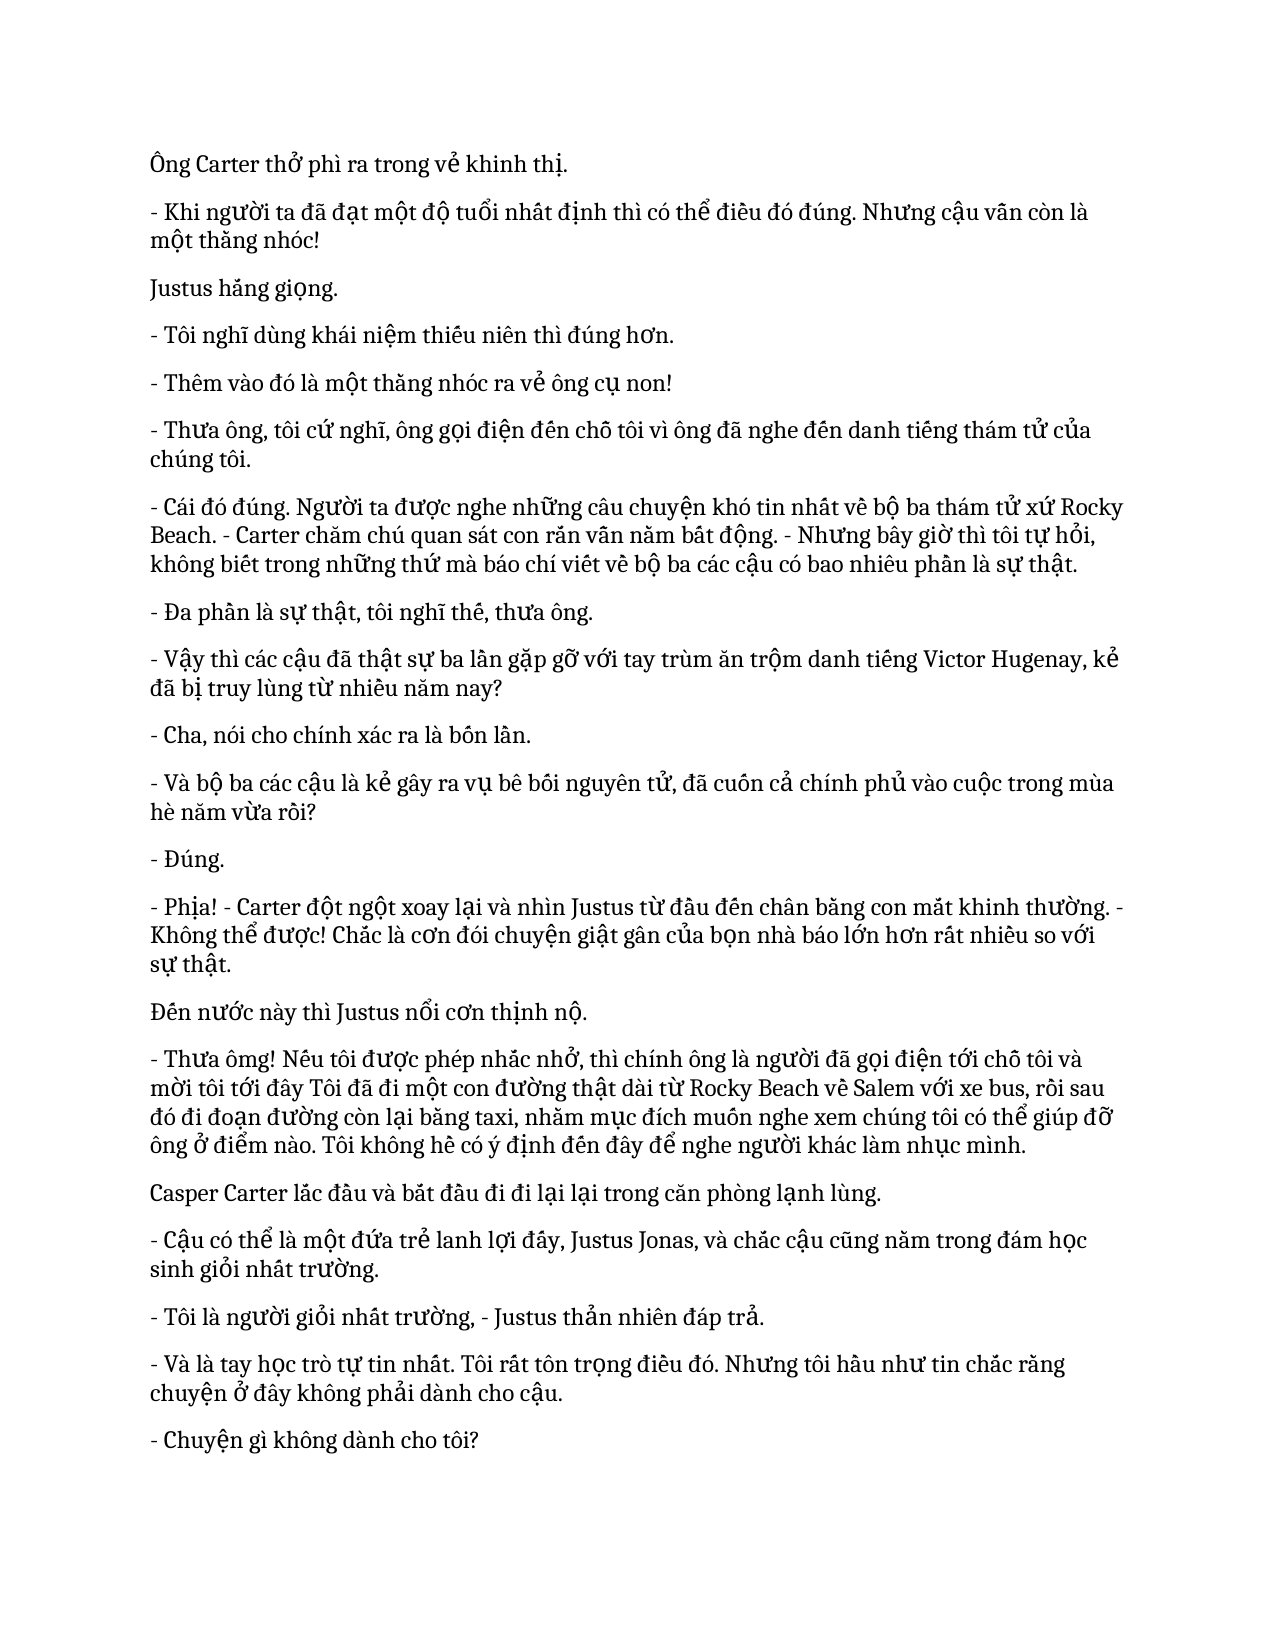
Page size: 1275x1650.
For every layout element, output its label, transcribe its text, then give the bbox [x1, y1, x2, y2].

text Casper Carter lắc đầu và bắt đầu đi đi lại lại trong căn phòng lạnh lùng. [150, 1179, 1125, 1207]
text - Cậu có thể là một đứa trẻ lanh lợi đấy, Justus Jonas, và chắc cậu cũng nằm trong đám học sinh giỏi nhất trường. [150, 1226, 1125, 1284]
text - Tôi là người giỏi nhất trường, - Justus thản nhiên đáp trả. [150, 1302, 1125, 1331]
text - Cái đó đúng. Người ta được nghe những câu chuyện khó tin nhất về bộ ba thám tử xứ Rocky Beach. - Carter chăm chú quan sát con rắn vẫn nằm bất động. - Nhưng bây giờ thì tôi tự hỏi, không biết trong những thứ mà báo chí viết về bộ ba các cậu có bao nhiêu phần là sự thật. [150, 492, 1125, 579]
text - Và là tay học trò tự tin nhất. Tôi rất tôn trọng điều đó. Nhưng tôi hầu như tin chắc rằng chuyện ở đây không phải dành cho cậu. [150, 1350, 1125, 1407]
text Justus hắng giọng. [150, 274, 1125, 302]
text - Khi người ta đã đạt một độ tuổi nhất định thì có thể điều đó đúng. Nhưng cậu vẫn còn là một thằng nhóc! [150, 197, 1125, 255]
text - Chuyện gì không dành cho tôi? [150, 1426, 1125, 1455]
text - Đa phần là sự thật, tôi nghĩ thế, thưa ông. [150, 597, 1125, 626]
text - Tôi nghĩ dùng khái niệm thiếu niên thì đúng hơn. [150, 321, 1125, 350]
text Đến nước này thì Justus nổi cơn thịnh nộ. [150, 997, 1125, 1026]
text - Cha, nói cho chính xác ra là bốn lần. [150, 721, 1125, 750]
text - Phịa! - Carter đột ngột xoay lại và nhìn Justus từ đầu đến chân bằng con mắt khinh thường. - Không thể được! Chắc là cơn đói chuyện giật gân của bọn nhà báo lớn hơn rất nhiều so với sự thật. [150, 892, 1125, 979]
text - Vậy thì các cậu đã thật sự ba lần gặp gỡ với tay trùm ăn trộm danh tiếng Victor Hugenay, kẻ đã bị truy lùng từ nhiều năm nay? [150, 645, 1125, 702]
text - Đúng. [150, 845, 1125, 874]
text - Thưa ômg! Nếu tôi được phép nhắc nhở, thì chính ông là người đã gọi điện tới chỗ tôi và mời tôi tới đây Tôi đã đi một con đường thật dài từ Rocky Beach về Salem với xe bus, rồi sau đó đi đoạn đường còn lại bằng taxi, nhằm mục đích muốn nghe xem chúng tôi có thể giúp đỡ ông ở điểm nào. Tôi không hề có ý định đến đây để nghe người khác làm nhục mình. [150, 1045, 1125, 1160]
text Ông Carter thở phì ra trong vẻ khinh thị. [150, 150, 1125, 179]
text - Và bộ ba các cậu là kẻ gây ra vụ bê bối nguyên tử, đã cuốn cả chính phủ vào cuộc trong mùa hè năm vừa rồi? [150, 769, 1125, 826]
text - Thêm vào đó là một thằng nhóc ra vẻ ông cụ non! [150, 369, 1125, 397]
text - Thưa ông, tôi cứ nghĩ, ông gọi điện đến chỗ tôi vì ông đã nghe đến danh tiếng thám tử của chúng tôi. [150, 416, 1125, 474]
